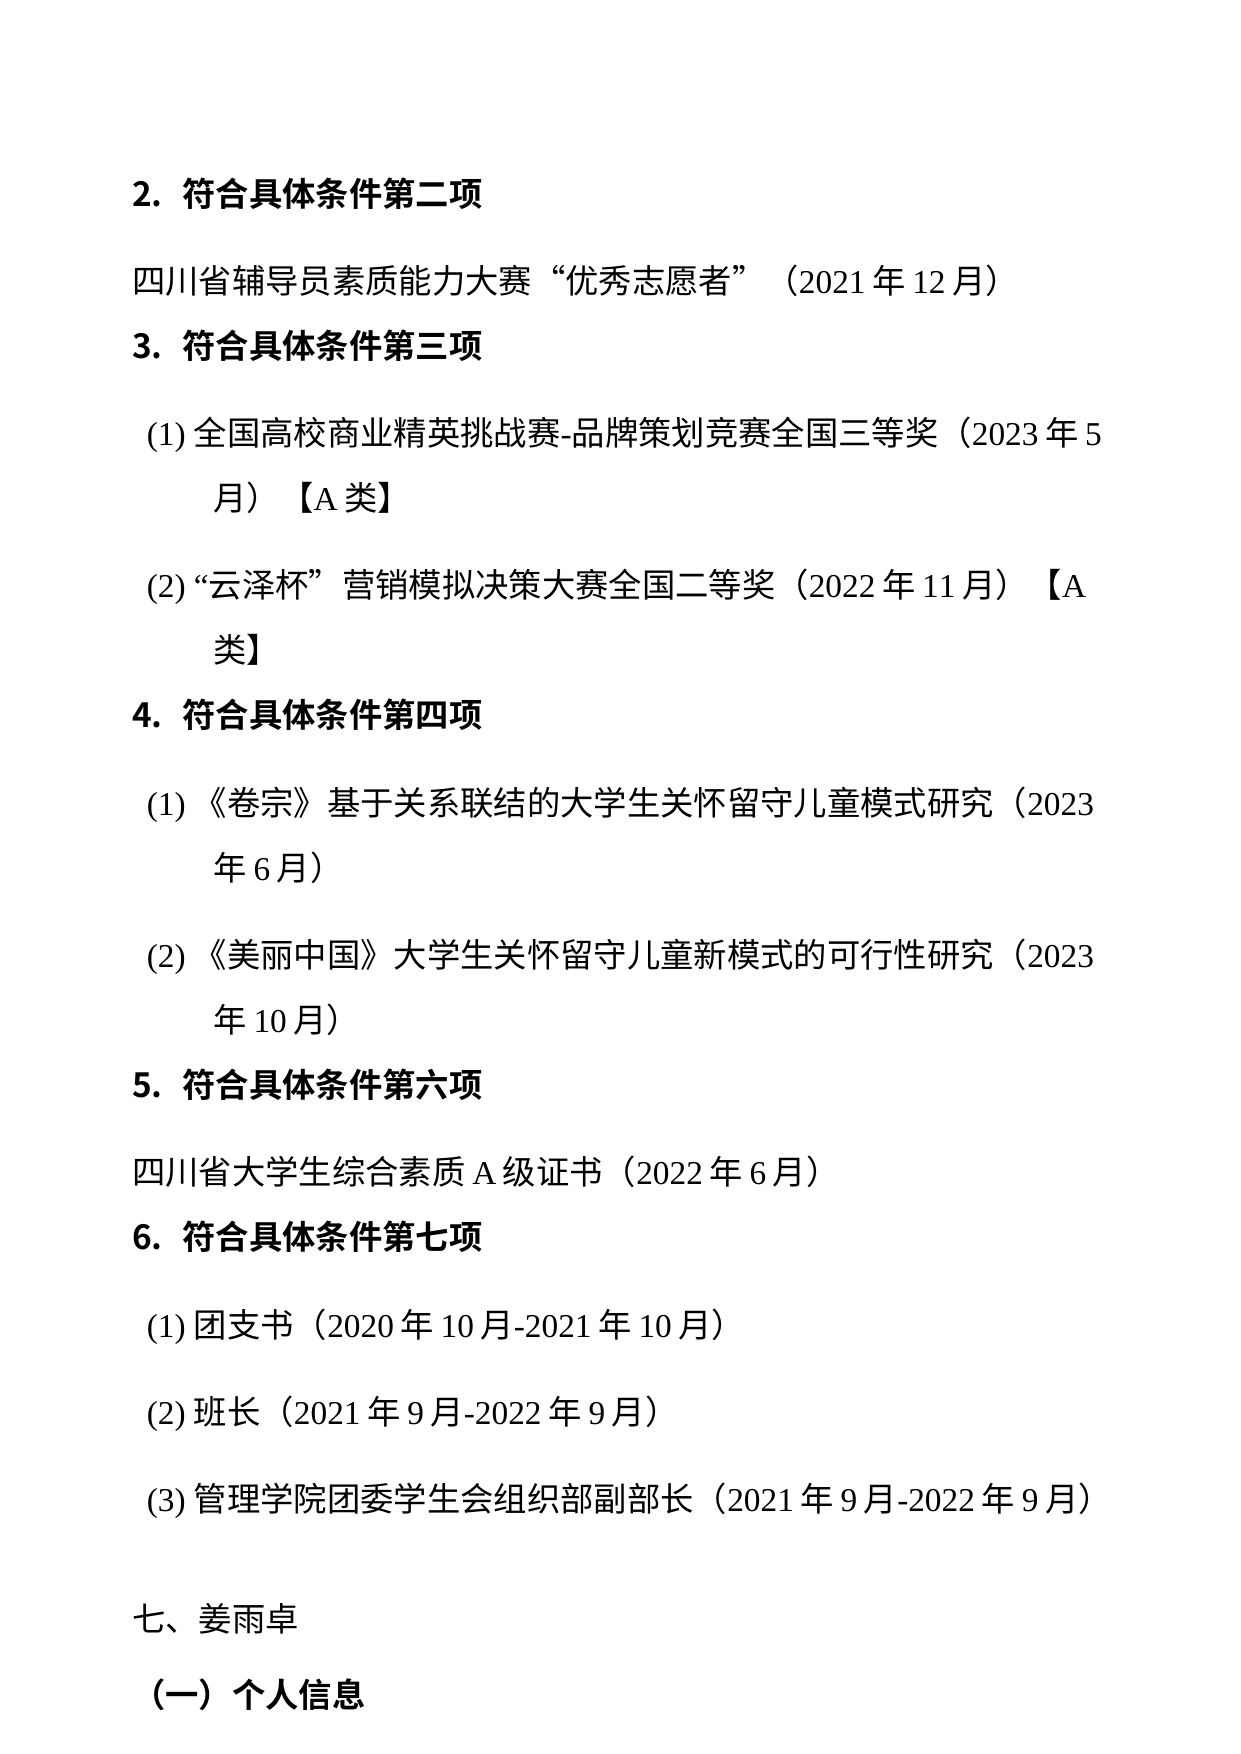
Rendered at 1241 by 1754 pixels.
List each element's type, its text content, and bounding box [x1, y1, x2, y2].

text 四川省辅导员素质能力大赛“优秀志愿者”（2021年12月） [132, 246, 1130, 311]
list 全国高校商业精英挑战赛-品牌策划竞赛全国三等奖（2023年5月）【A类】 [147, 398, 1130, 528]
list 符合具体条件第四项 [132, 681, 1130, 746]
list 班长（2021年9月-2022年9月） [147, 1377, 1130, 1442]
list 《美丽中国》大学生关怀留守儿童新模式的可行性研究（2023年10月） [147, 920, 1130, 1050]
list 《卷宗》基于关系联结的大学生关怀留守儿童模式研究（2023年6月） [147, 768, 1130, 898]
subtitle （一）个人信息 [132, 1661, 1130, 1726]
list 符合具体条件第二项 [132, 159, 1130, 224]
list 符合具体条件第七项 [132, 1203, 1130, 1268]
text 七、姜雨卓 [132, 1584, 1130, 1649]
list 符合具体条件第三项 [132, 311, 1130, 376]
list 管理学院团委学生会组织部副部长（2021年9月-2022年9月） [147, 1464, 1130, 1529]
list 团支书（2020年10月-2021年10月） [147, 1290, 1130, 1355]
list “云泽杯”营销模拟决策大赛全国二等奖（2022年11月）【A类】 [147, 551, 1130, 681]
text 四川省大学生综合素质A级证书（2022年6月） [132, 1138, 1130, 1203]
list 符合具体条件第六项 [132, 1050, 1130, 1115]
